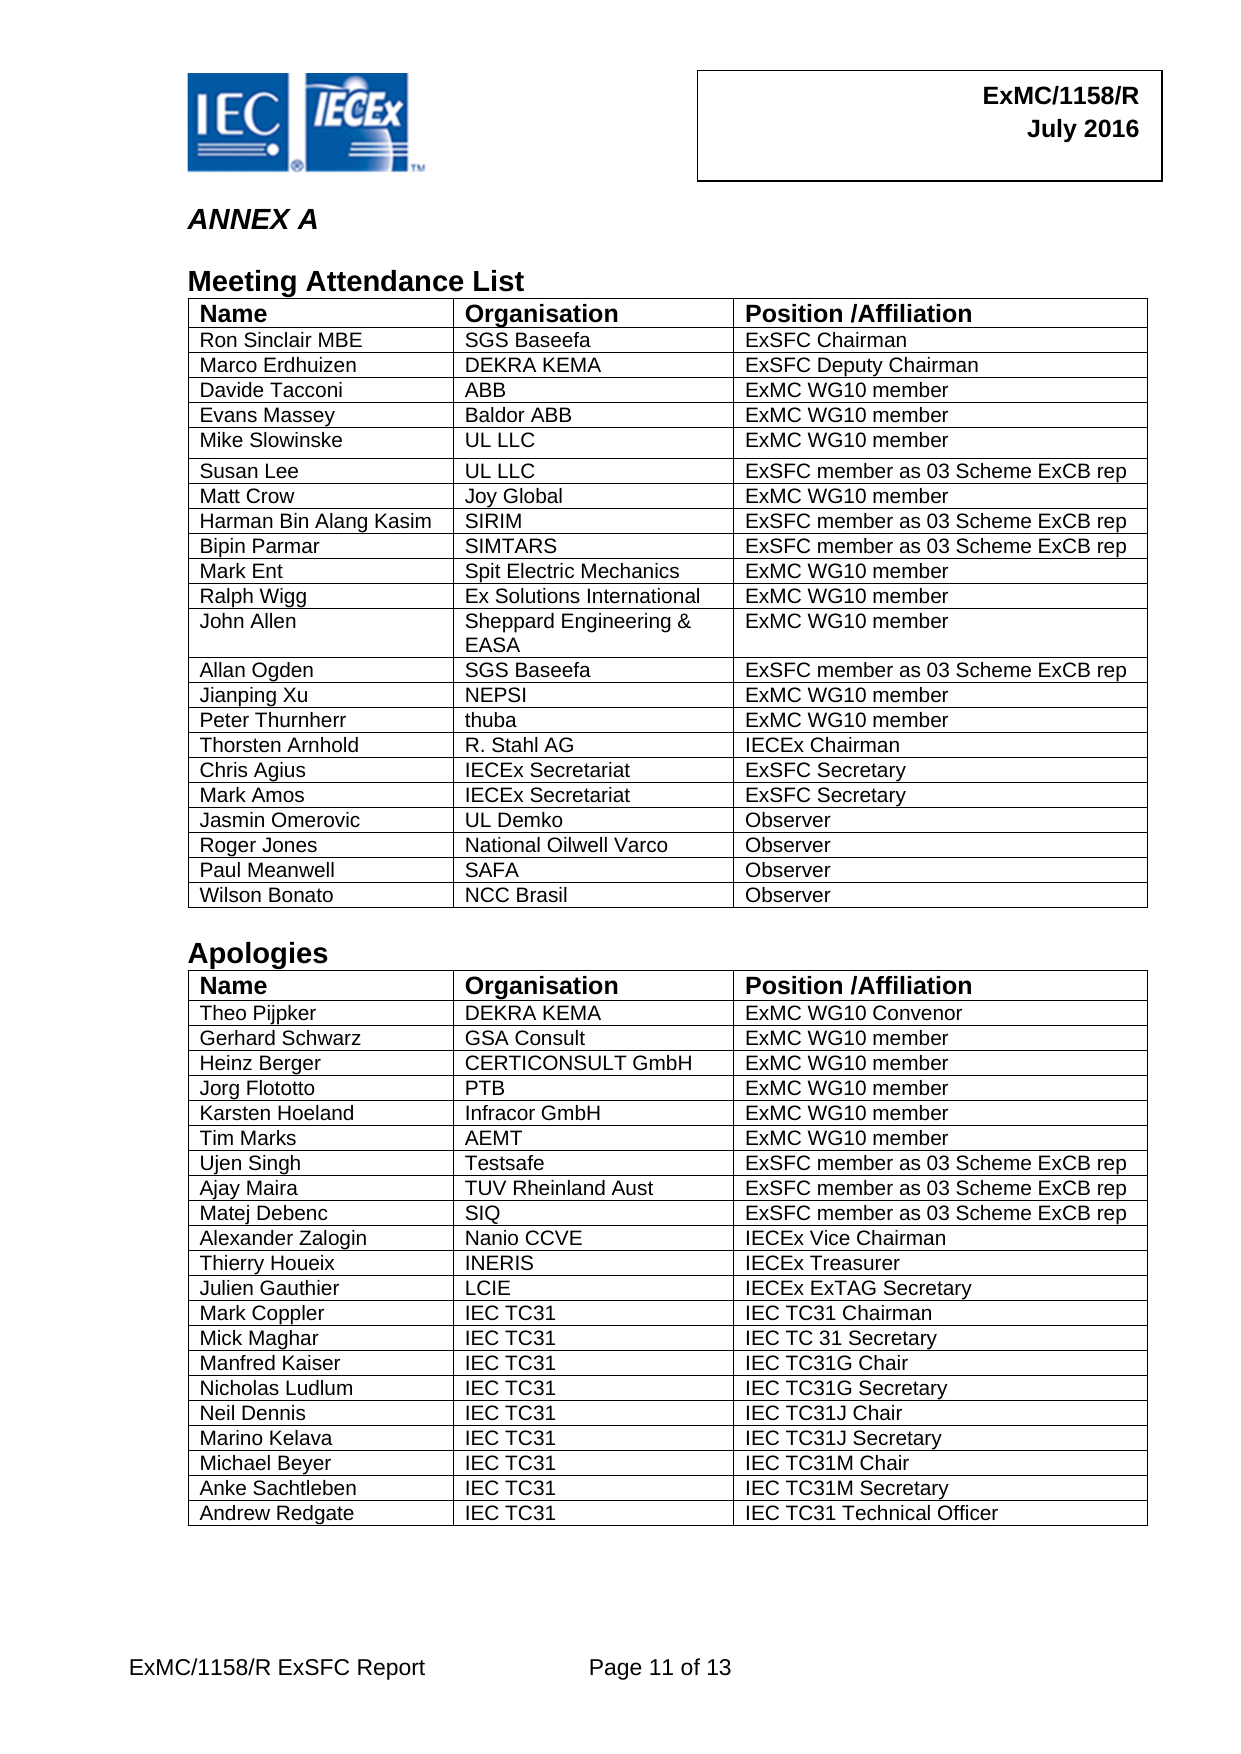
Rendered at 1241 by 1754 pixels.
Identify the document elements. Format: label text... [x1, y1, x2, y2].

table_cell ExSFC member as 03 Scheme ExCB rep [734, 658, 1147, 682]
table_cell IEC TC31 [454, 1301, 733, 1325]
table_cell Anke Sachtleben [189, 1476, 453, 1500]
table_cell ExMC WG10 member [734, 403, 1147, 427]
text ANNEX A [187, 202, 1053, 235]
table_cell INERIS [454, 1251, 733, 1275]
table_cell IEC TC31 [454, 1451, 733, 1475]
table_cell TUV Rheinland Aust [454, 1176, 733, 1200]
table_cell Sheppard Engineering & EASA [454, 609, 733, 657]
table_cell Spit Electric Mechanics [454, 559, 733, 583]
table_cell Chris Agius [189, 758, 453, 782]
table_cell Gerhard Schwarz [189, 1026, 453, 1050]
table_cell Bipin Parmar [189, 534, 453, 558]
table_cell UL LLC [454, 428, 733, 458]
table_cell SGS Baseefa [454, 658, 733, 682]
table_cell ExMC WG10 member [734, 1101, 1147, 1125]
table_cell NEPSI [454, 683, 733, 707]
table_cell Observer [734, 808, 1147, 832]
table_cell IECEx Secretariat [454, 783, 733, 807]
table_cell Nicholas Ludlum [189, 1376, 453, 1400]
table_cell ExSFC Secretary [734, 758, 1147, 782]
table_cell Observer [734, 883, 1147, 907]
table_cell Ex Solutions International [454, 584, 733, 608]
table_cell Tim Marks [189, 1126, 453, 1150]
table_cell Heinz Berger [189, 1051, 453, 1075]
table_cell ExSFC member as 03 Scheme ExCB rep [734, 1151, 1147, 1175]
table_cell Mark Amos [189, 783, 453, 807]
table_cell Karsten Hoeland [189, 1101, 453, 1125]
table_cell ExSFC member as 03 Scheme ExCB rep [734, 459, 1147, 483]
table_cell IECEx Chairman [734, 733, 1147, 757]
table_header Position /Affiliation [734, 971, 1147, 1000]
table_header Organisation [454, 299, 733, 327]
table_cell IEC TC31 [454, 1501, 733, 1525]
table_cell CERTICONSULT GmbH [454, 1051, 733, 1075]
table_cell ExMC WG10 member [734, 1126, 1147, 1150]
table_cell Jorg Flototto [189, 1076, 453, 1100]
table_cell Peter Thurnherr [189, 708, 453, 732]
table_cell Mark Coppler [189, 1301, 453, 1325]
table_cell Paul Meanwell [189, 858, 453, 882]
table_cell SAFA [454, 858, 733, 882]
table_cell Julien Gauthier [189, 1276, 453, 1300]
table_cell Joy Global [454, 484, 733, 508]
table_cell LCIE [454, 1276, 733, 1300]
table_cell GSA Consult [454, 1026, 733, 1050]
table_cell IEC TC31 [454, 1476, 733, 1500]
table_cell ExMC WG10 member [734, 1051, 1147, 1075]
table_cell IEC TC31J Secretary [734, 1426, 1147, 1450]
table_cell ExSFC member as 03 Scheme ExCB rep [734, 1201, 1147, 1225]
table_cell Michael Beyer [189, 1451, 453, 1475]
table_cell Davide Tacconi [189, 378, 453, 402]
table_cell IEC TC31 [454, 1326, 733, 1350]
table_cell Susan Lee [189, 459, 453, 483]
table_cell Matt Crow [189, 484, 453, 508]
table_header Organisation [454, 971, 733, 1000]
table_cell Wilson Bonato [189, 883, 453, 907]
table_cell Testsafe [454, 1151, 733, 1175]
table_cell Harman Bin Alang Kasim [189, 509, 453, 533]
table_cell ExMC WG10 Convenor [734, 1001, 1147, 1025]
table_cell UL Demko [454, 808, 733, 832]
table_header Name [189, 971, 453, 1000]
table_cell IEC TC31J Chair [734, 1401, 1147, 1425]
table_cell ExSFC Deputy Chairman [734, 353, 1147, 377]
table_cell Andrew Redgate [189, 1501, 453, 1525]
table_cell Theo Pijpker [189, 1001, 453, 1025]
table_cell ExMC WG10 member [734, 708, 1147, 732]
table_cell DEKRA KEMA [454, 353, 733, 377]
table_cell ExMC WG10 member [734, 378, 1147, 402]
table_cell IEC TC31G Chair [734, 1351, 1147, 1375]
table_cell Mark Ent [189, 559, 453, 583]
table_cell Ujen Singh [189, 1151, 453, 1175]
table_cell ExMC WG10 member [734, 584, 1147, 608]
table_cell National Oilwell Varco [454, 833, 733, 857]
table_cell Neil Dennis [189, 1401, 453, 1425]
table_cell Jasmin Omerovic [189, 808, 453, 832]
table_cell Ron Sinclair MBE [189, 328, 453, 352]
table_cell ExSFC member as 03 Scheme ExCB rep [734, 534, 1147, 558]
table_cell ExSFC member as 03 Scheme ExCB rep [734, 509, 1147, 533]
table_header Name [189, 299, 453, 327]
table_cell IEC TC31 Technical Officer [734, 1501, 1147, 1525]
table_cell IEC TC31M Secretary [734, 1476, 1147, 1500]
picture [187, 73, 429, 176]
table_cell Roger Jones [189, 833, 453, 857]
text Apologies [187, 936, 1053, 970]
text Meeting Attendance List [187, 264, 1053, 297]
table_cell Jianping Xu [189, 683, 453, 707]
table_cell UL LLC [454, 459, 733, 483]
table_cell Infracor GmbH [454, 1101, 733, 1125]
table_cell SIRIM [454, 509, 733, 533]
table_cell ExMC WG10 member [734, 1026, 1147, 1050]
table_cell John Allen [189, 609, 453, 657]
table_cell DEKRA KEMA [454, 1001, 733, 1025]
table_cell IEC TC31 [454, 1376, 733, 1400]
table_cell IEC TC31 Chairman [734, 1301, 1147, 1325]
table_cell Manfred Kaiser [189, 1351, 453, 1375]
table_cell Observer [734, 858, 1147, 882]
table_cell SGS Baseefa [454, 328, 733, 352]
table_header Position /Affiliation [734, 299, 1147, 327]
table_cell ExMC WG10 member [734, 1076, 1147, 1100]
table_cell IEC TC 31 Secretary [734, 1326, 1147, 1350]
table_cell ExMC WG10 member [734, 428, 1147, 458]
table_cell IEC TC31 [454, 1401, 733, 1425]
table_cell Matej Debenc [189, 1201, 453, 1225]
table_cell IECEx Treasurer [734, 1251, 1147, 1275]
table_cell Marino Kelava [189, 1426, 453, 1450]
table_cell Alexander Zalogin [189, 1226, 453, 1250]
table_cell Mick Maghar [189, 1326, 453, 1350]
table_cell Baldor ABB [454, 403, 733, 427]
table_cell IECEx ExTAG Secretary [734, 1276, 1147, 1300]
table_cell ExMC WG10 member [734, 484, 1147, 508]
table_cell SIQ [454, 1201, 733, 1225]
table_cell IEC TC31G Secretary [734, 1376, 1147, 1400]
table_cell SIMTARS [454, 534, 733, 558]
table_cell PTB [454, 1076, 733, 1100]
table_cell AEMT [454, 1126, 733, 1150]
table_cell Evans Massey [189, 403, 453, 427]
table_cell Ajay Maira [189, 1176, 453, 1200]
table_cell ExSFC member as 03 Scheme ExCB rep [734, 1176, 1147, 1200]
table_cell ExSFC Secretary [734, 783, 1147, 807]
table_cell ExMC WG10 member [734, 683, 1147, 707]
table_cell IECEx Vice Chairman [734, 1226, 1147, 1250]
table_cell Marco Erdhuizen [189, 353, 453, 377]
table_cell ExMC WG10 member [734, 609, 1147, 657]
table_cell Allan Ogden [189, 658, 453, 682]
table_cell IEC TC31 [454, 1426, 733, 1450]
table_cell Thorsten Arnhold [189, 733, 453, 757]
table_cell R. Stahl AG [454, 733, 733, 757]
table_cell Mike Slowinske [189, 428, 453, 458]
table_cell ExSFC Chairman [734, 328, 1147, 352]
table_cell Ralph Wigg [189, 584, 453, 608]
table_cell IEC TC31M Chair [734, 1451, 1147, 1475]
table_cell Nanio CCVE [454, 1226, 733, 1250]
table_cell IEC TC31 [454, 1351, 733, 1375]
table_cell Thierry Houeix [189, 1251, 453, 1275]
table_cell thuba [454, 708, 733, 732]
table_cell ExMC WG10 member [734, 559, 1147, 583]
table_cell IECEx Secretariat [454, 758, 733, 782]
table_cell ABB [454, 378, 733, 402]
table_cell NCC Brasil [454, 883, 733, 907]
table_cell Observer [734, 833, 1147, 857]
